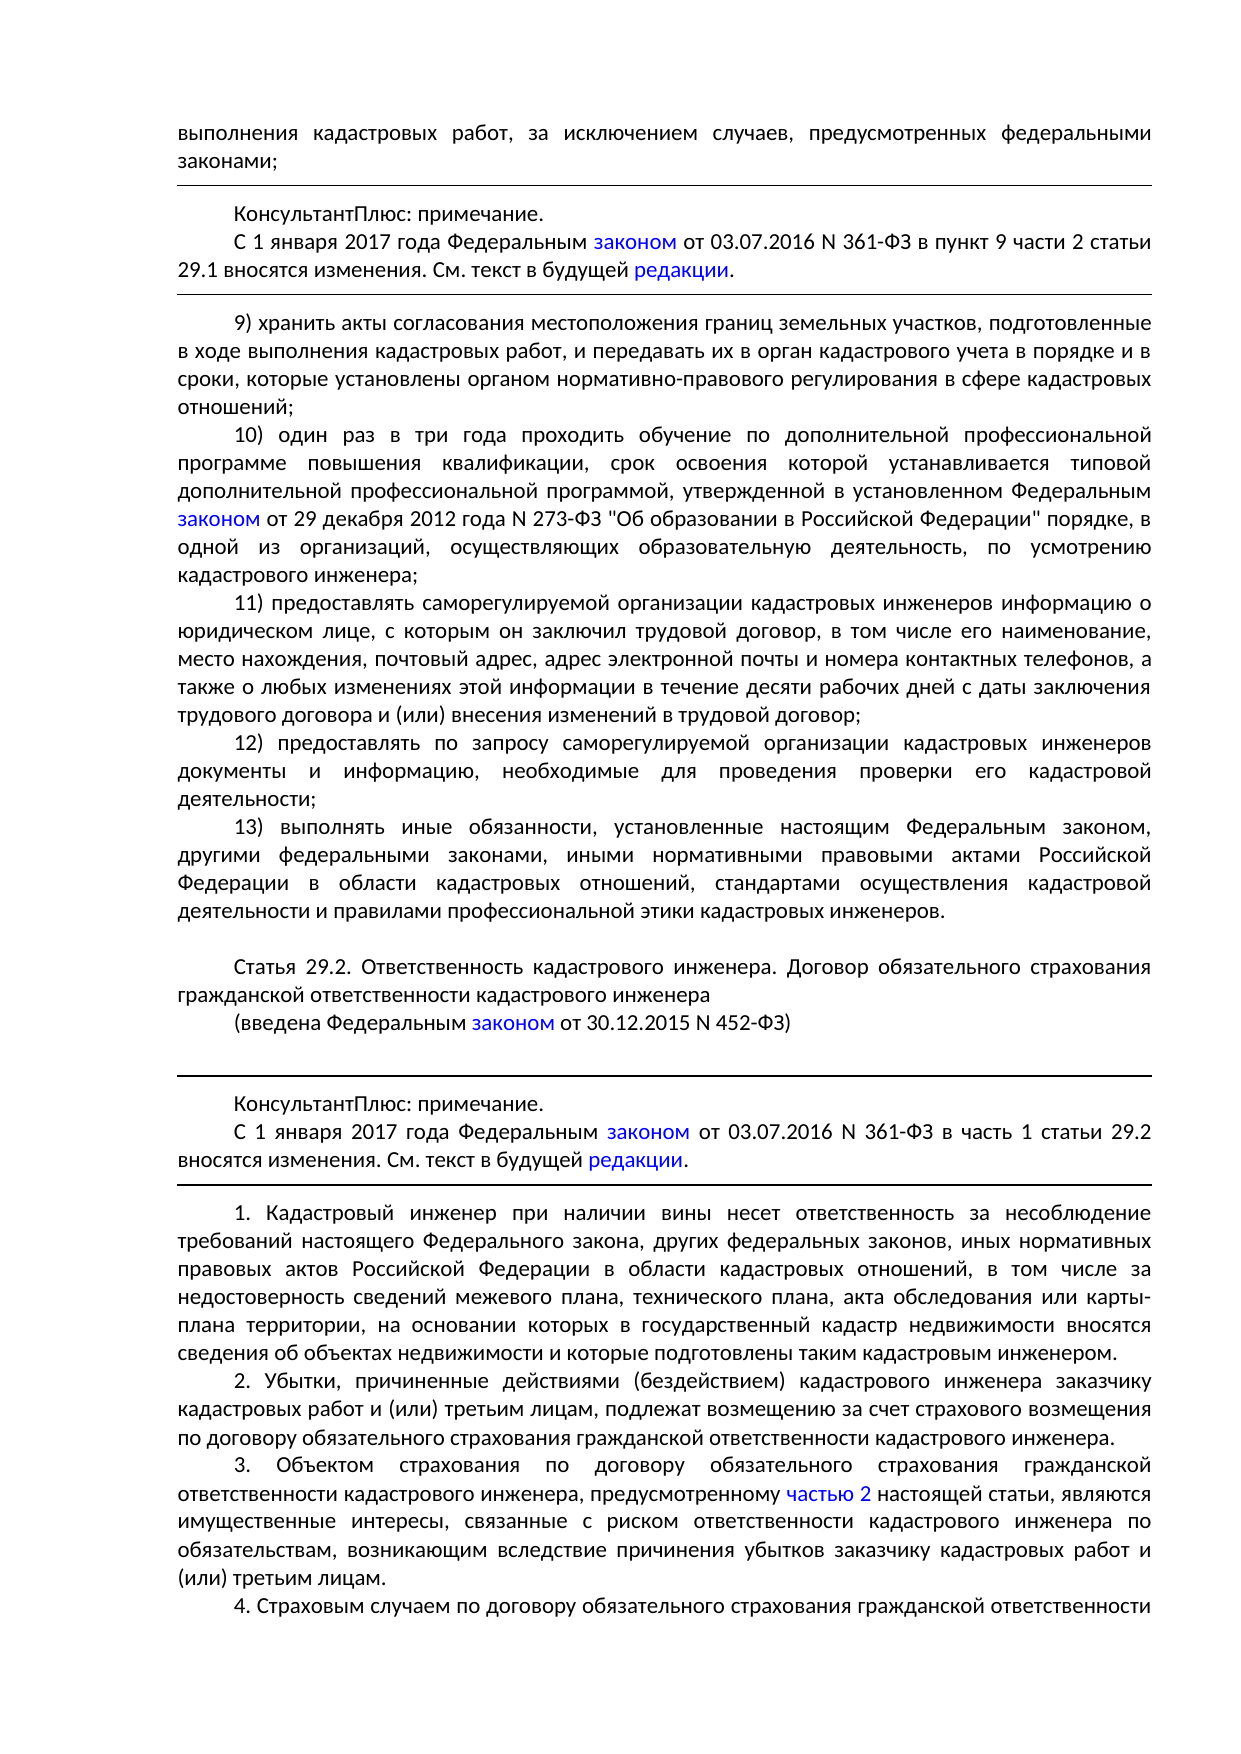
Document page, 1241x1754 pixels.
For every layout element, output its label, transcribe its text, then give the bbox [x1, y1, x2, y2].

text 11) предоставлять саморегулируемой организации кадастровых инженеров информацию о юридическом лице, с которым он заключил трудовой договор, в том числе его наименование, место нахождения, почтовый адрес, адрес электронной почты и номера контактных телефонов, а также о любых изменениях этой информации в течение десяти рабочих дней с даты заключения трудового договора и (или) внесения изменений в трудовой договор; [177, 588, 1152, 728]
text (введена Федеральным законом от 30.12.2015 N 452-ФЗ) [177, 1008, 1152, 1037]
text 1. Кадастровый инженер при наличии вины несет ответственность за несоблюдение требований настоящего Федерального закона, других федеральных законов, иных нормативных правовых актов Российской Федерации в области кадастровых отношений, в том числе за недостоверность сведений межевого плана, технического плана, акта обследования или карты-плана территории, на основании которых в государственный кадастр недвижимости вносятся сведения об объектах недвижимости и которые подготовлены таким кадастровым инженером. [177, 1198, 1152, 1367]
text 13) выполнять иные обязанности, установленные настоящим Федеральным законом, другими федеральными законами, иными нормативными правовыми актами Российской Федерации в области кадастровых отношений, стандартами осуществления кадастровой деятельности и правилами профессиональной этики кадастровых инженеров. [177, 812, 1152, 924]
text 3. Объектом страхования по договору обязательного страхования гражданской ответственности кадастрового инженера, предусмотренному частью 2 настоящей статьи, являются имущественные интересы, связанные с риском ответственности кадастрового инженера по обязательствам, возникающим вследствие причинения убытков заказчику кадастровых работ и (или) третьим лицам. [177, 1451, 1152, 1591]
text 10) один раз в три года проходить обучение по дополнительной профессиональной программе повышения квалификации, срок освоения которой устанавливается типовой дополнительной профессиональной программой, утвержденной в установленном Федеральным законом от 29 декабря 2012 года N 273-ФЗ "Об образовании в Российской Федерации" порядке, в одной из организаций, осуществляющих образовательную деятельность, по усмотрению кадастрового инженера; [177, 420, 1152, 588]
text 2. Убытки, причиненные действиями (бездействием) кадастрового инженера заказчику кадастровых работ и (или) третьим лицам, подлежат возмещению за счет страхового возмещения по договору обязательного страхования гражданской ответственности кадастрового инженера. [177, 1367, 1152, 1451]
text КонсультантПлюс: примечание. [177, 1089, 1152, 1117]
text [177, 1591, 1152, 1619]
text С 1 января 2017 года Федеральным законом от 03.07.2016 N 361-ФЗ в пункт 9 части 2 статьи 29.1 вносятся изменения. См. текст в будущей редакции. [177, 227, 1152, 283]
text КонсультантПлюс: примечание. [177, 199, 1152, 227]
text 9) хранить акты согласования местоположения границ земельных участков, подготовленные в ходе выполнения кадастровых работ, и передавать их в орган кадастрового учета в порядке и в сроки, которые установлены органом нормативно-правового регулирования в сфере кадастровых отношений; [177, 308, 1152, 420]
text Статья 29.2. Ответственность кадастрового инженера. Договор обязательного страхования гражданской ответственности кадастрового инженера [177, 952, 1152, 1008]
text 12) предоставлять по запросу саморегулируемой организации кадастровых инженеров документы и информацию, необходимые для проведения проверки его кадастровой деятельности; [177, 728, 1152, 812]
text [177, 118, 1152, 174]
text С 1 января 2017 года Федеральным законом от 03.07.2016 N 361-ФЗ в часть 1 статьи 29.2 вносятся изменения. См. текст в будущей редакции. [177, 1117, 1152, 1173]
